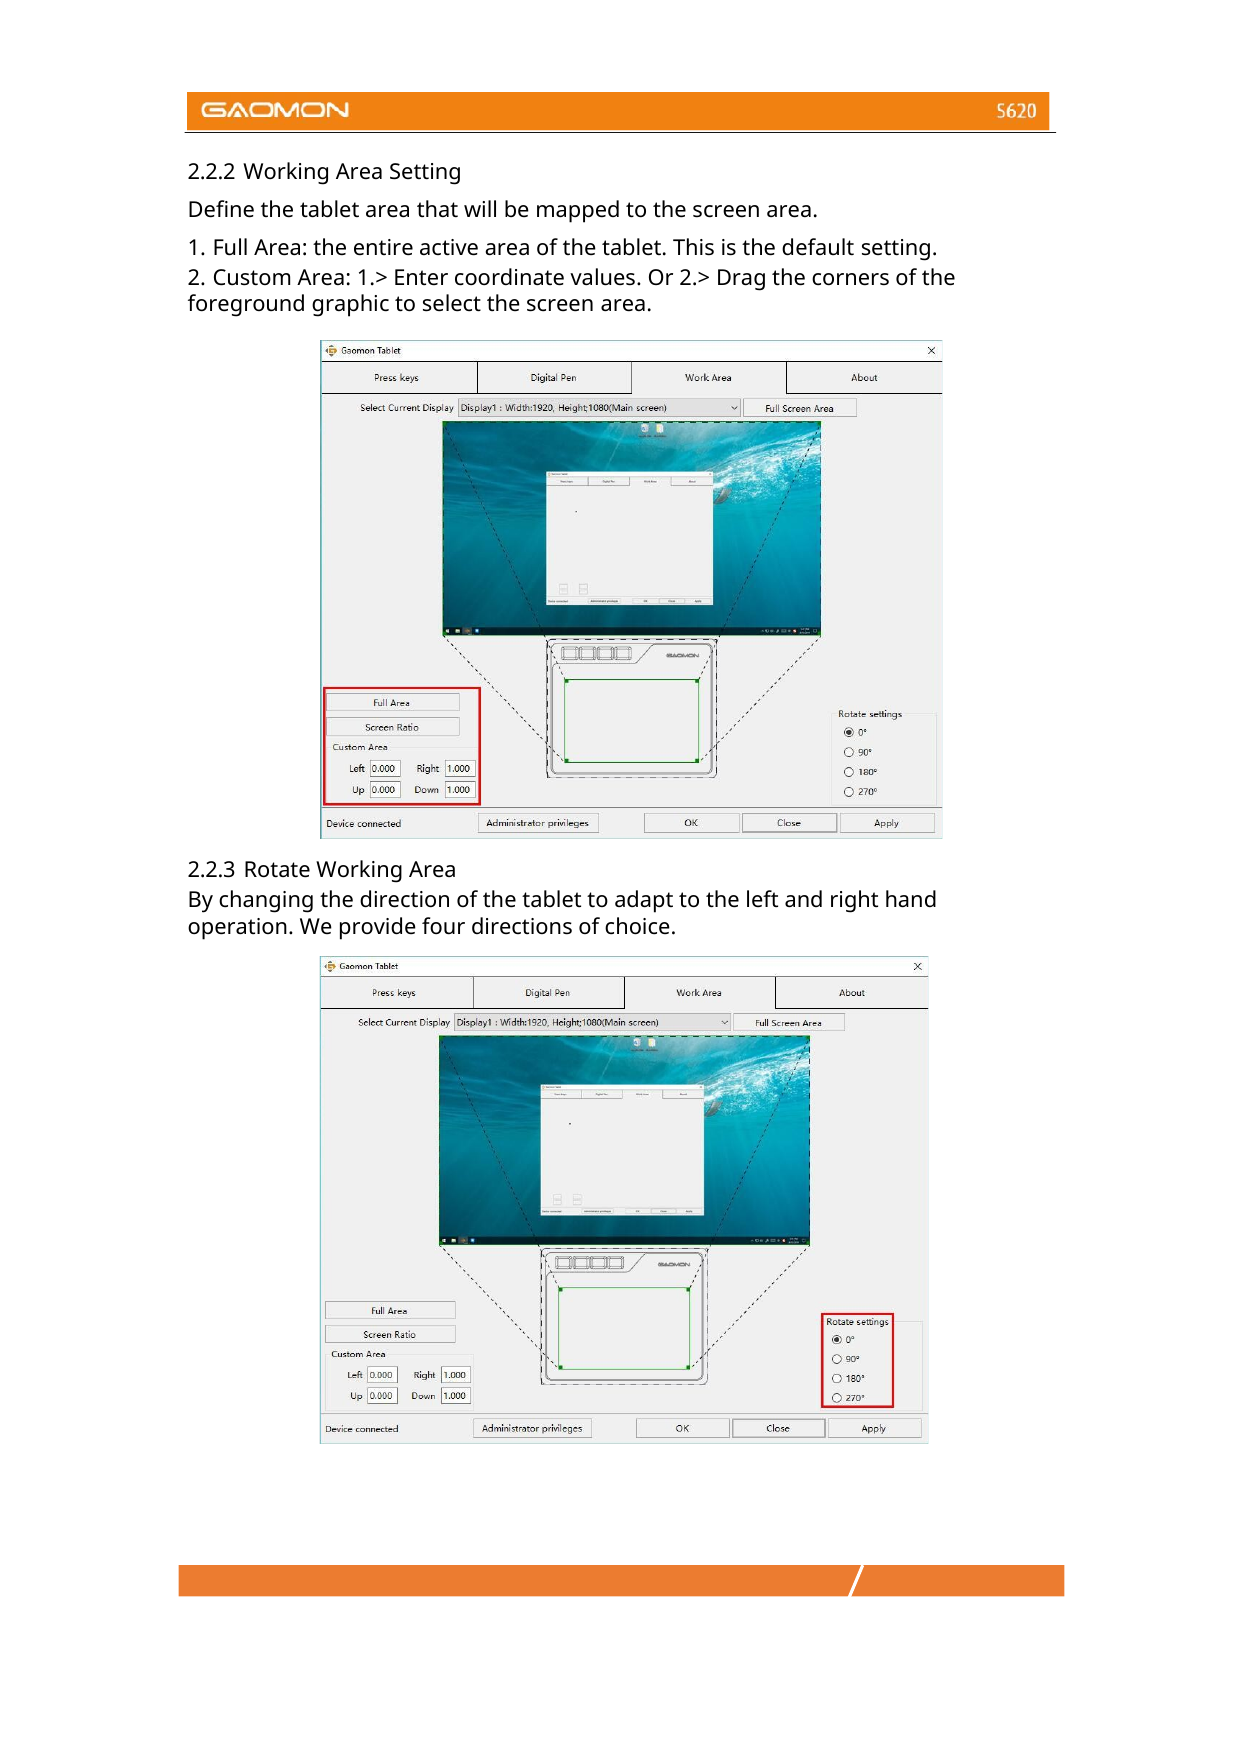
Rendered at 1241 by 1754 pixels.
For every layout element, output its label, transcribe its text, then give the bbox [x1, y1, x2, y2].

list Full Area: the entire active area of the tablet. This is the default setting. [187, 225, 1121, 262]
text By changing the direction of the tablet to adapt to the left and right hand operation. We provide four directions of choice. [187, 886, 960, 941]
picture [319, 956, 929, 1444]
picture [184, 92, 1057, 133]
list Custom Area: 1.> Enter coordinate values. Or 2.> Drag the corners of the foreground graphic to select the screen area. [187, 263, 976, 318]
text Define the tablet area that will be mapped to the screen area. [187, 187, 1121, 225]
list Working Area Setting [187, 148, 1121, 187]
picture [320, 340, 943, 839]
